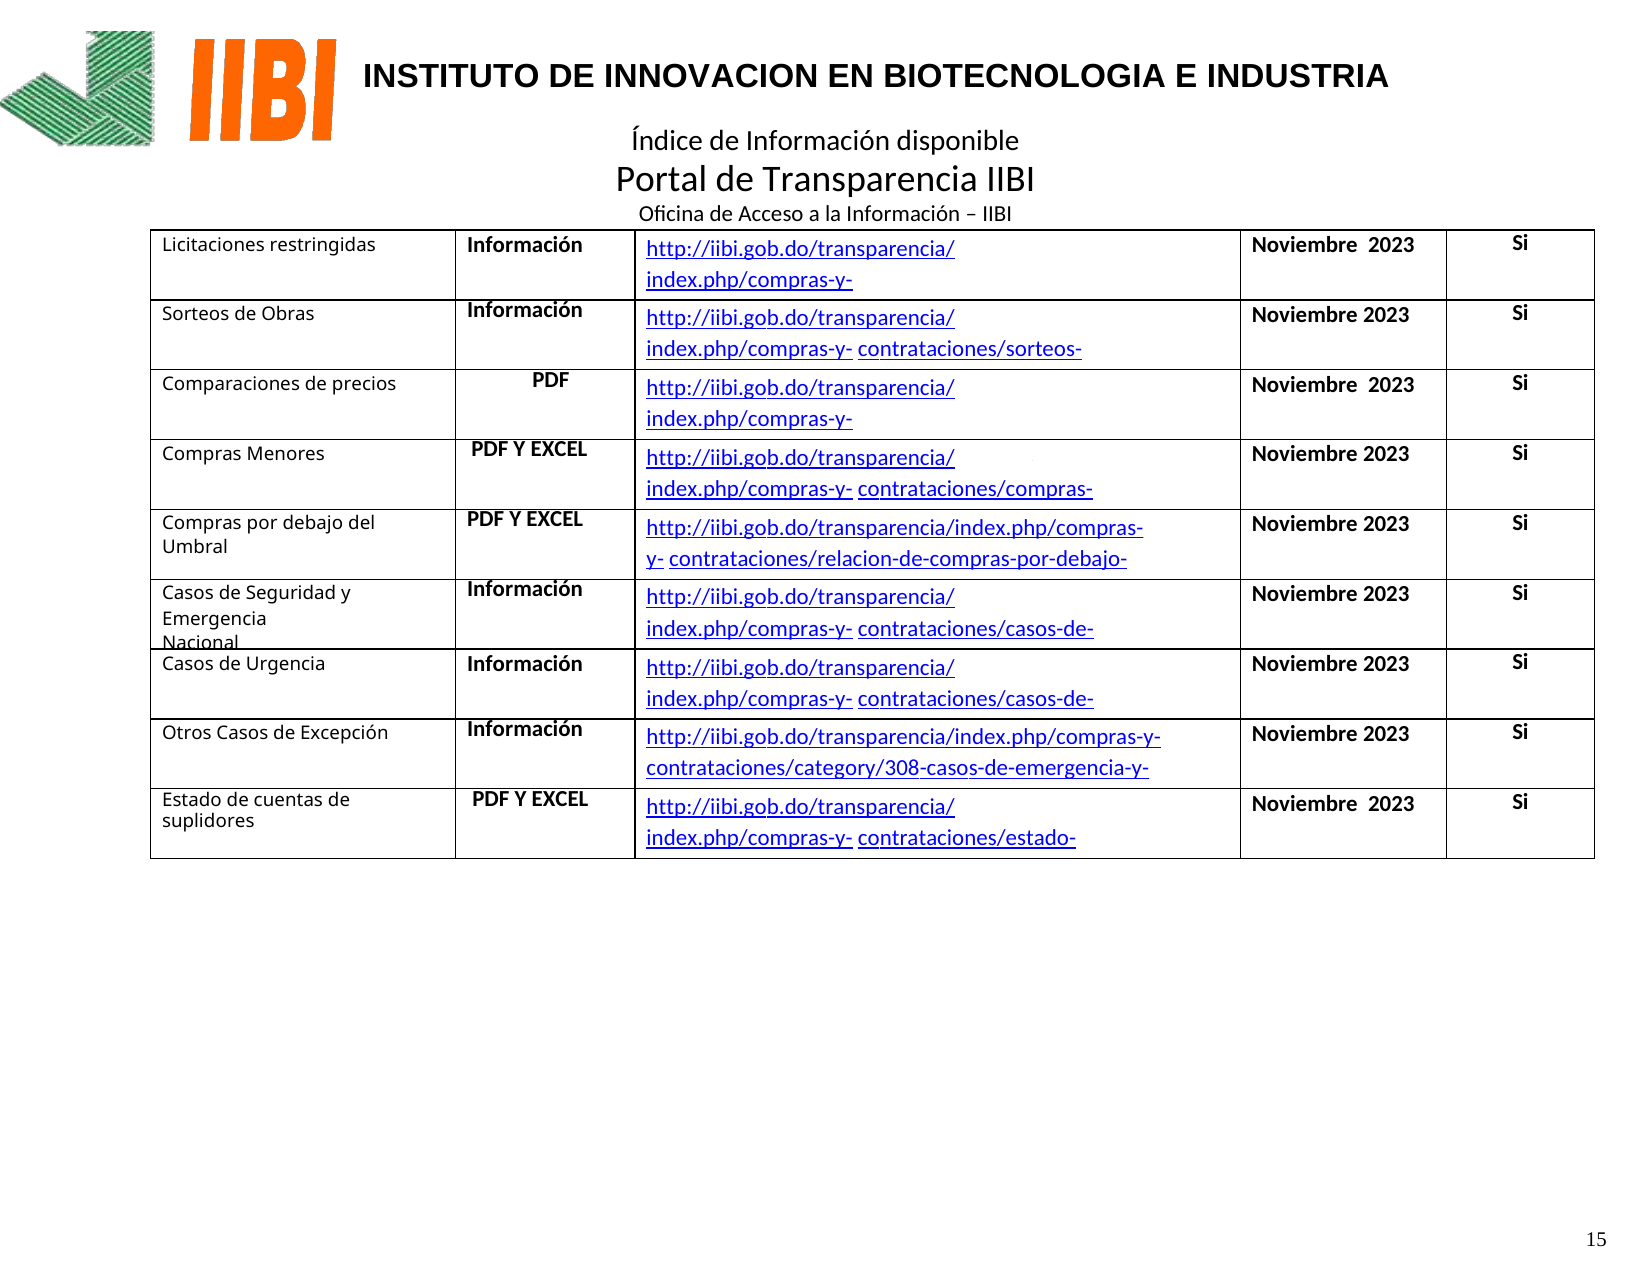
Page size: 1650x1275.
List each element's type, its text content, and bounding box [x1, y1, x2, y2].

table_cell Si [1447, 370, 1594, 439]
table_cell Casos de Urgencia [151, 650, 455, 718]
table_cell Si [1447, 580, 1594, 648]
table_cell Noviembre 2023 [1241, 650, 1446, 718]
table_cell http://iibi.gob.do/transparencia/index.php/compras-y- contrataciones/comparaciones-de-precios [636, 370, 1240, 439]
table_cell Información [456, 720, 634, 788]
table_cell Noviembre 2023 [1241, 789, 1446, 858]
table_cell Estado de cuentas de suplidores [151, 789, 455, 858]
table_cell Noviembre 2023 [1241, 510, 1446, 578]
picture [0, 31, 160, 149]
table_cell PDF Y EXCEL [456, 789, 634, 858]
table_header http://iibi.gob.do/transparencia/index.php/compras-y- contrataciones/licitaciones-restringidas [636, 231, 1240, 299]
table_cell http://iibi.gob.do/transparencia/index.php/compras-y- contrataciones/casos-de-emergencia-y-urgencias [636, 580, 1240, 648]
table_cell PDF Y EXCEL [456, 440, 634, 509]
table_cell http://iibi.gob.do/transparencia/index.php/compras-y- contrataciones/category/308-casos-de-emergencia-y-urgencias [636, 720, 1240, 788]
table_cell http://iibi.gob.do/transparencia/index.php/compras-y- contrataciones/compras-menores [636, 440, 1240, 509]
table_cell Información [456, 650, 634, 718]
table_cell Si [1447, 650, 1594, 718]
table_cell http://iibi.gob.do/transparencia/index.php/compras-y- contrataciones/relacion-de-compras-por-debajo-del-umbral [636, 510, 1240, 578]
table_header Licitaciones restringidas [151, 231, 455, 299]
table_cell Compras Menores [151, 440, 455, 509]
table_cell Casos de Seguridad y Emergencia Nacional [151, 580, 455, 648]
table_cell http://iibi.gob.do/transparencia/index.php/compras-y- contrataciones/estado-de-cuentas-de-suplidores [636, 789, 1240, 858]
table_cell Noviembre 2023 [1241, 440, 1446, 509]
table_cell PDF [456, 370, 634, 439]
table_cell Noviembre 2023 [1241, 580, 1446, 648]
table_cell Comparaciones de precios [151, 370, 455, 439]
table_cell Si [1447, 301, 1594, 369]
table_cell Compras por debajo del Umbral [151, 510, 455, 578]
table_cell Si [1447, 510, 1594, 578]
table_cell Noviembre 2023 [1241, 301, 1446, 369]
table_cell Información [456, 580, 634, 648]
table_cell Si [1447, 440, 1594, 509]
picture [175, 37, 352, 142]
table_cell PDF Y EXCEL [456, 510, 634, 578]
table_cell http://iibi.gob.do/transparencia/index.php/compras-y- contrataciones/sorteos-de-obras [636, 301, 1240, 369]
table_cell Si [1447, 720, 1594, 788]
table_header Información [456, 231, 634, 299]
table_header Noviembre 2023 [1241, 231, 1446, 299]
table_cell Otros Casos de Excepción [151, 720, 455, 788]
table_cell Sorteos de Obras [151, 301, 455, 369]
table_cell Noviembre 2023 [1241, 720, 1446, 788]
table_cell Si [1447, 789, 1594, 858]
table_cell Noviembre 2023 [1241, 370, 1446, 439]
table_cell Información [456, 301, 634, 369]
table_header Si [1447, 231, 1594, 299]
table_cell http://iibi.gob.do/transparencia/index.php/compras-y- contrataciones/casos-de-urgencia [636, 650, 1240, 718]
